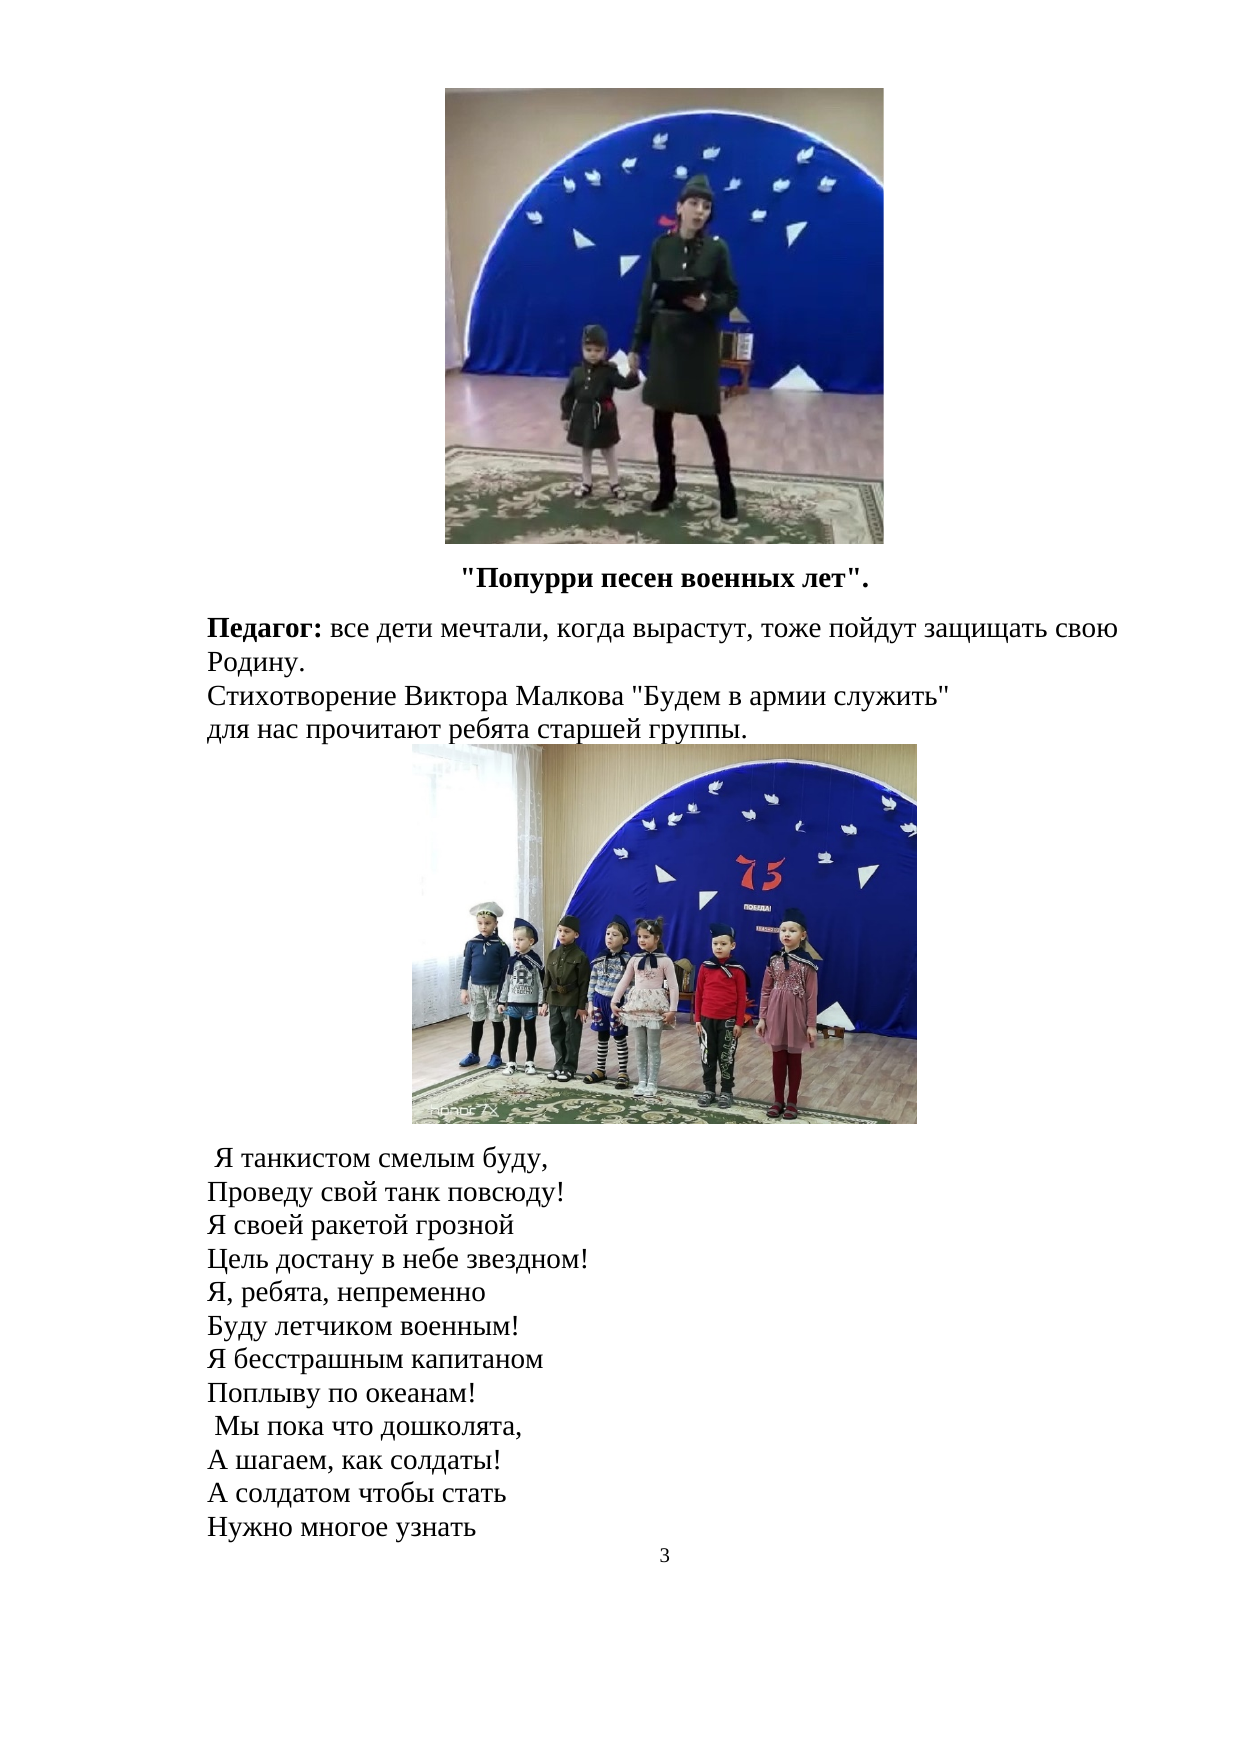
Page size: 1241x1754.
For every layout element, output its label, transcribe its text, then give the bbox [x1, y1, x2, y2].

text 3 [207, 1543, 1122, 1567]
text Стихотворение Виктора Малкова "Будем в армии служить" для нас прочитают ребята старшей группы. [207, 678, 1122, 745]
picture [445, 88, 884, 544]
text "Попурри песен военных лет". [207, 560, 1122, 594]
picture [412, 744, 917, 1124]
text Я танкистом смелым буду, Проведу свой танк повсюду! Я своей ракетой грозной Цель достану в небе звездном! Я, ребята, непременно Буду летчиком военным! Я бесстрашным капитаном Поплыву по океанам! Мы пока что дошколята, А шагаем, как солдаты! А солдатом чтобы стать Нужно многое узнать [207, 1140, 1122, 1543]
text Педагог: все дети мечтали, когда вырастут, тоже пойдут защищать свою Родину. [207, 611, 1122, 678]
